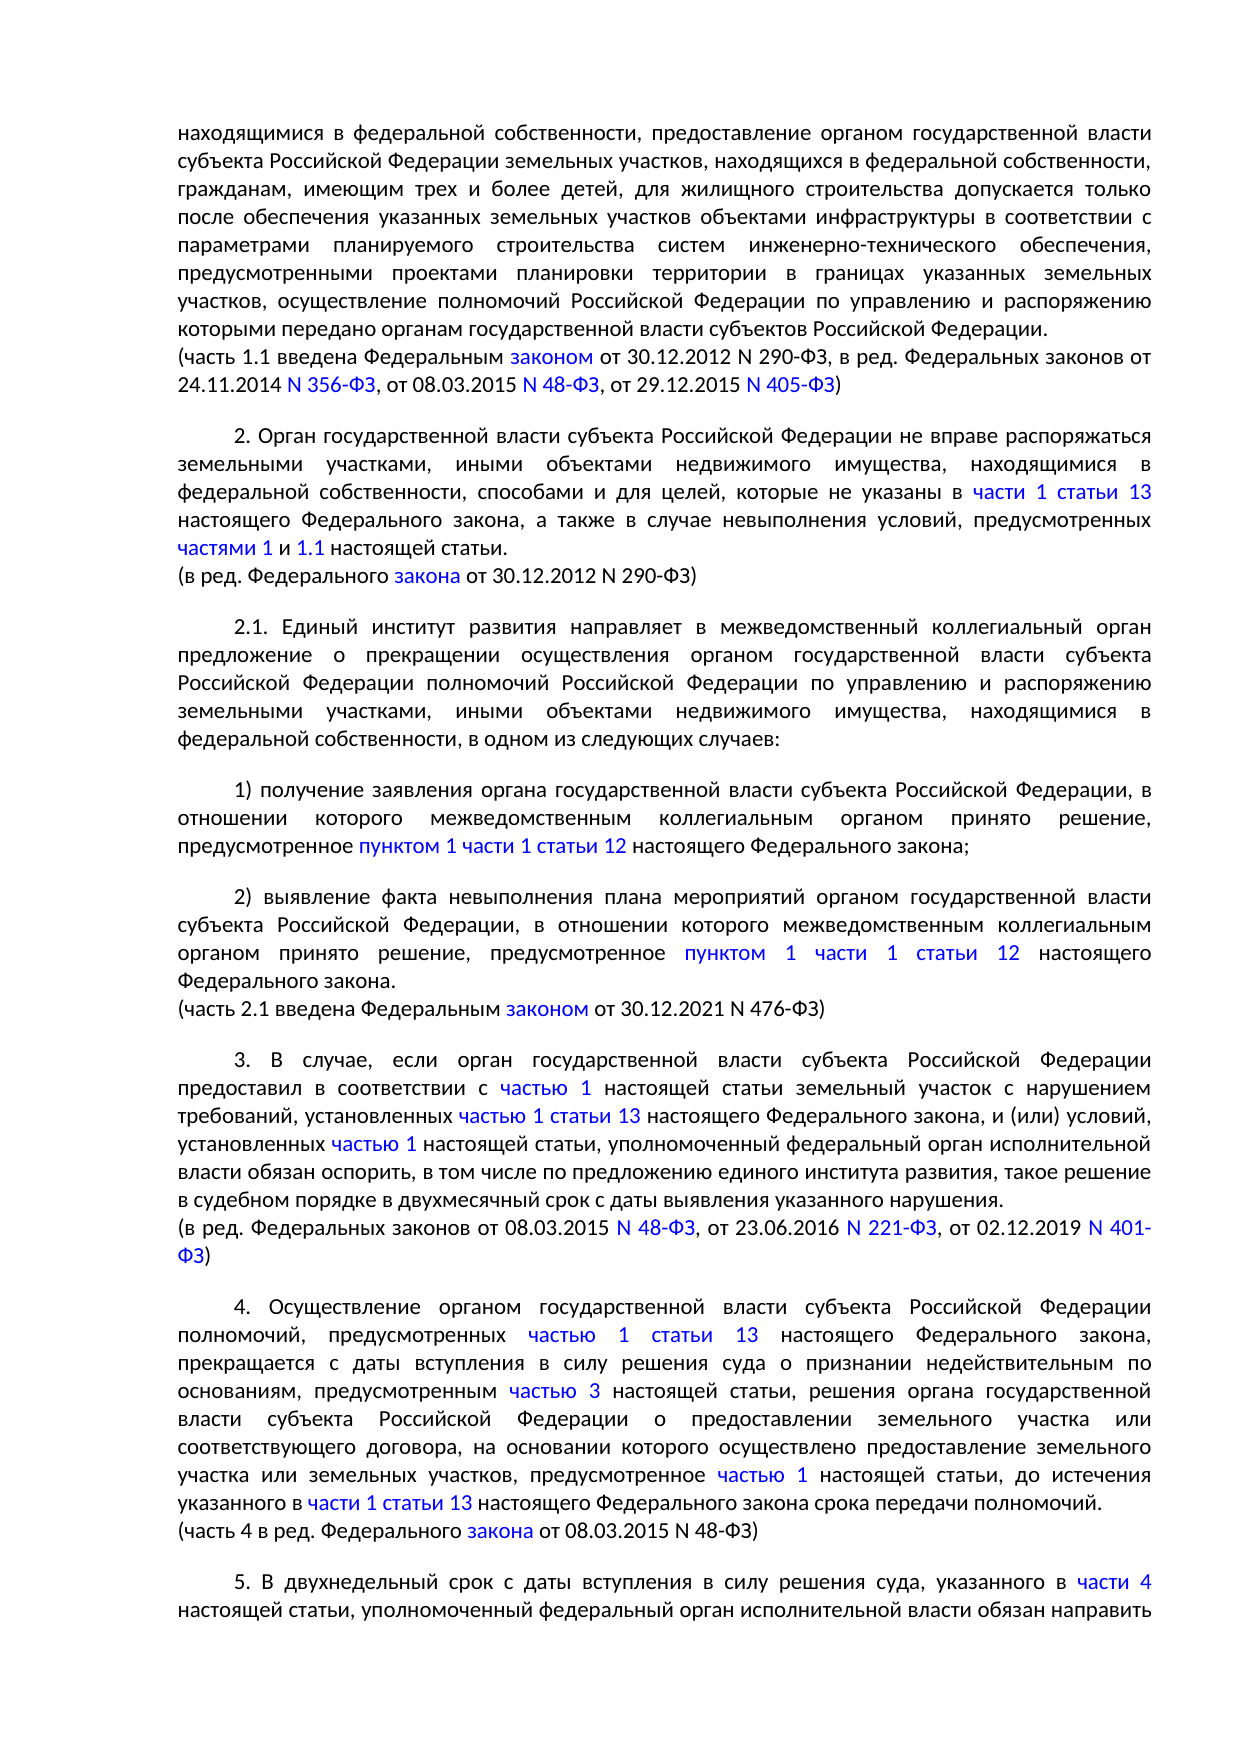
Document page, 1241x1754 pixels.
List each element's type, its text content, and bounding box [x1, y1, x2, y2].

text (часть 1.1 введена Федеральным законом от 30.12.2012 N 290-ФЗ, в ред. Федеральных законов от 24.11.2014 N 356-ФЗ, от 08.03.2015 N 48-ФЗ, от 29.12.2015 N 405-ФЗ) [177, 342, 1152, 398]
text (в ред. Федеральных законов от 08.03.2015 N 48-ФЗ, от 23.06.2016 N 221-ФЗ, от 02.12.2019 N 401-ФЗ) [177, 1213, 1152, 1269]
text 3. В случае, если орган государственной власти субъекта Российской Федерации предоставил в соответствии с частью 1 настоящей статьи земельный участок с нарушением требований, установленных частью 1 статьи 13 настоящего Федерального закона, и (или) условий, установленных частью 1 настоящей статьи, уполномоченный федеральный орган исполнительной власти обязан оспорить, в том числе по предложению единого института развития, такое решение в судебном порядке в двухмесячный срок с даты выявления указанного нарушения. [177, 1045, 1152, 1213]
text 2) выявление факта невыполнения плана мероприятий органом государственной власти субъекта Российской Федерации, в отношении которого межведомственным коллегиальным органом принято решение, предусмотренное пунктом 1 части 1 статьи 12 настоящего Федерального закона. [177, 882, 1152, 994]
text 1) получение заявления органа государственной власти субъекта Российской Федерации, в отношении которого межведомственным коллегиальным органом принято решение, предусмотренное пунктом 1 части 1 статьи 12 настоящего Федерального закона; [177, 775, 1152, 859]
text 2. Орган государственной власти субъекта Российской Федерации не вправе распоряжаться земельными участками, иными объектами недвижимого имущества, находящимися в федеральной собственности, способами и для целей, которые не указаны в части 1 статьи 13 настоящего Федерального закона, а также в случае невыполнения условий, предусмотренных частями 1 и 1.1 настоящей статьи. [177, 421, 1152, 561]
text 4. Осуществление органом государственной власти субъекта Российской Федерации полномочий, предусмотренных частью 1 статьи 13 настоящего Федерального закона, прекращается с даты вступления в силу решения суда о признании недействительным по основаниям, предусмотренным частью 3 настоящей статьи, решения органа государственной власти субъекта Российской Федерации о предоставлении земельного участка или соответствующего договора, на основании которого осуществлено предоставление земельного участка или земельных участков, предусмотренное частью 1 настоящей статьи, до истечения указанного в части 1 статьи 13 настоящего Федерального закона срока передачи полномочий. [177, 1292, 1152, 1517]
text 2.1. Единый институт развития направляет в межведомственный коллегиальный орган предложение о прекращении осуществления органом государственной власти субъекта Российской Федерации полномочий Российской Федерации по управлению и распоряжению земельными участками, иными объектами недвижимого имущества, находящимися в федеральной собственности, в одном из следующих случаев: [177, 612, 1152, 752]
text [177, 1567, 1152, 1623]
text (часть 2.1 введена Федеральным законом от 30.12.2021 N 476-ФЗ) [177, 994, 1152, 1022]
text (часть 4 в ред. Федерального закона от 08.03.2015 N 48-ФЗ) [177, 1517, 1152, 1544]
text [177, 118, 1152, 342]
text (в ред. Федерального закона от 30.12.2012 N 290-ФЗ) [177, 561, 1152, 589]
